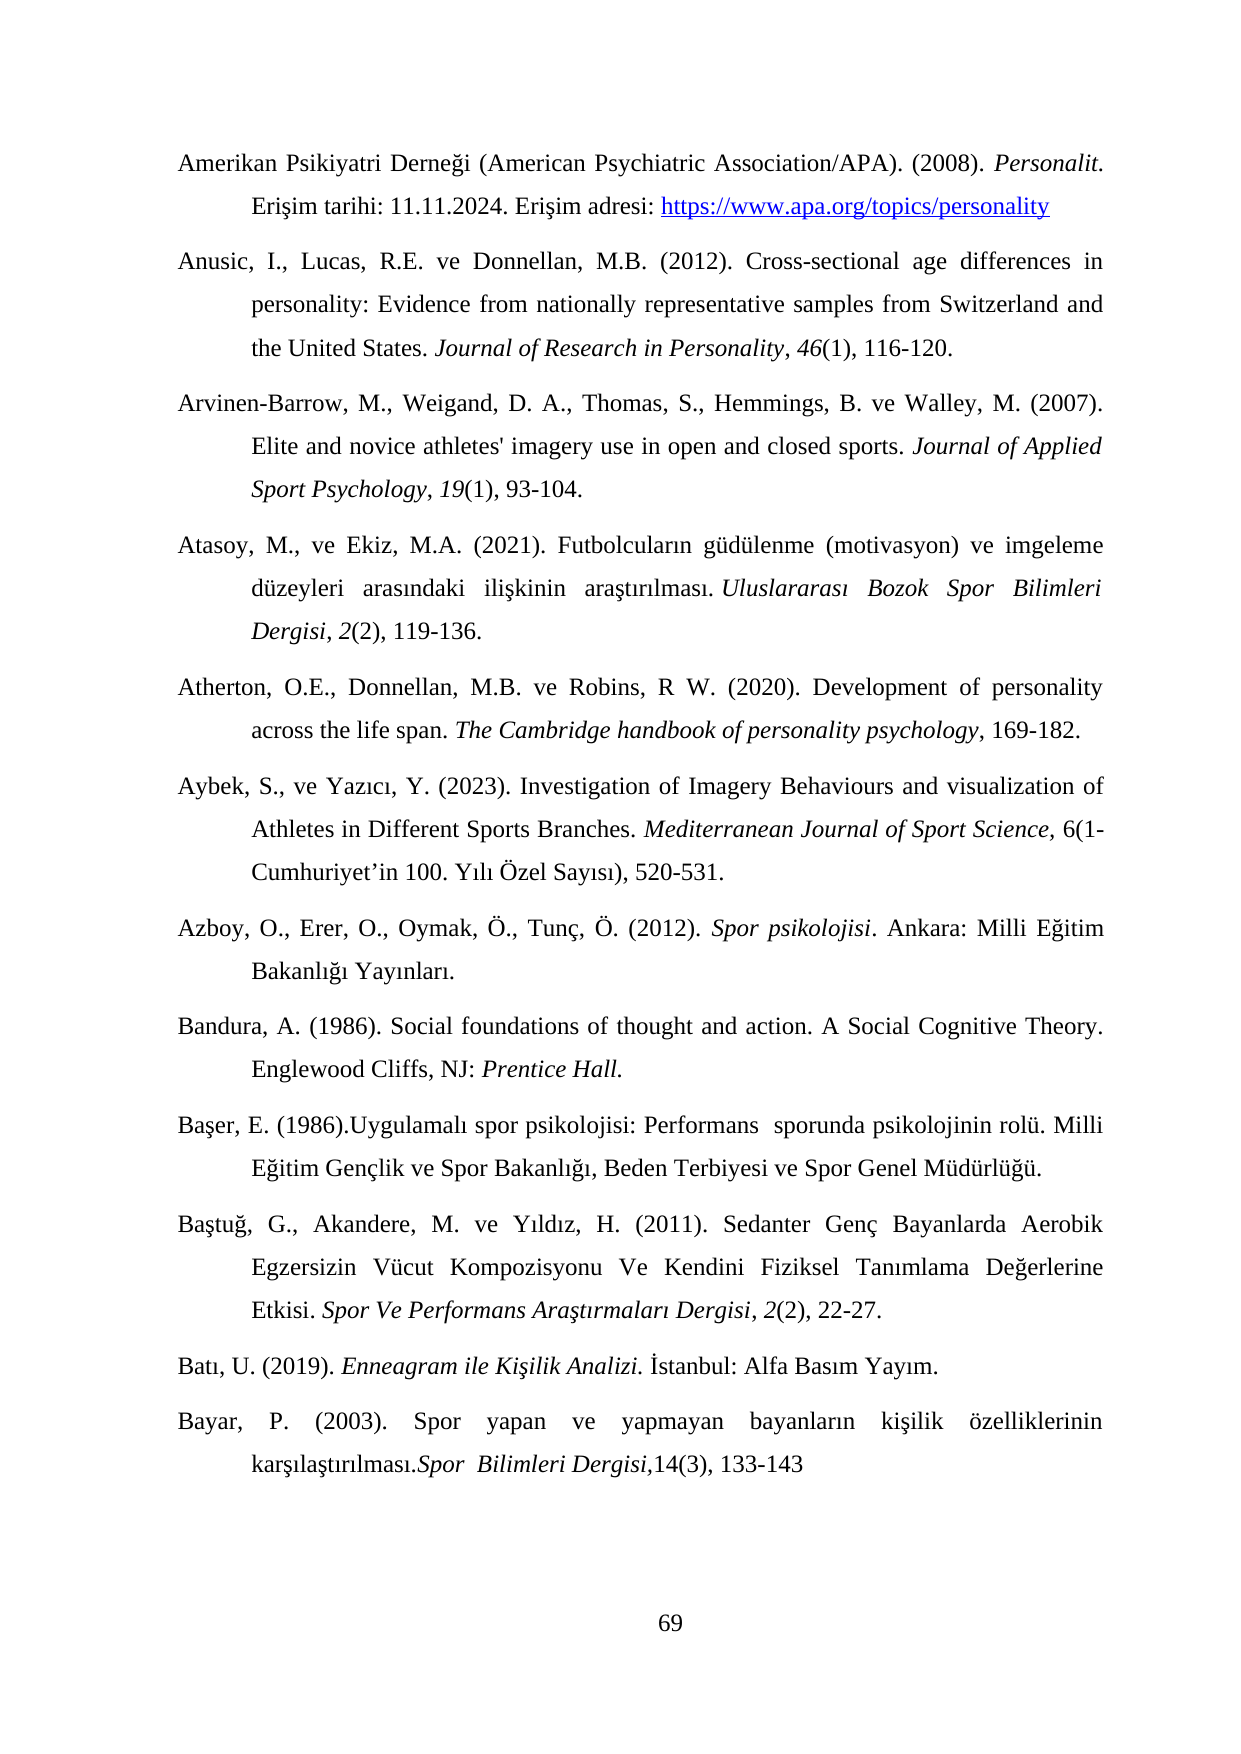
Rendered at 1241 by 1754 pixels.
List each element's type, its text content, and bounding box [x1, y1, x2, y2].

text Arvinen-Barrow, M., Weigand, D. A., Thomas, S., Hemmings, B. ve Walley, M. (2007). Elite and novice athletes' imagery use in open and closed sports. Journal of Applied Sport Psychology, 19(1), 93-104. [177, 388, 1104, 503]
text Atasoy, M., ve Ekiz, M.A. (2021). Futbolcuların güdülenme (motivasyon) ve imgeleme düzeyleri arasındaki ilişkinin araştırılması. Uluslararası Bozok Spor Bilimleri Dergisi, 2(2), 119-136. [177, 530, 1104, 645]
text Amerikan Psikiyatri Derneği (American Psychiatric Association/APA). (2008). Personalit. Erişim tarihi: 11.11.2024. Erişim adresi: https://www.apa.org/topics/personality [177, 148, 1104, 219]
text Bayar, P. (2003). Spor yapan ve yapmayan bayanların kişilik özelliklerinin karşılaştırılması.Spor Bilimleri Dergisi,14(3), 133-143 [177, 1406, 1104, 1478]
text Batı, U. (2019). Enneagram ile Kişilik Analizi. İstanbul: Alfa Basım Yayım. [177, 1351, 1104, 1379]
text Bandura, A. (1986). Social foundations of thought and action. A Social Cognitive Theory. Englewood Cliffs, NJ: Prentice Hall. [177, 1011, 1104, 1083]
text Başer, E. (1986).Uygulamalı spor psikolojisi: Performans sporunda psikolojinin rolü. Milli Eğitim Gençlik ve Spor Bakanlığı, Beden Terbiyesi ve Spor Genel Müdürlüğü. [177, 1110, 1104, 1182]
text Anusic, I., Lucas, R.E. ve Donnellan, M.B. (2012). Cross-sectional age differences in personality: Evidence from nationally representative samples from Switzerland and the United States. Journal of Research in Personality, 46(1), 116-120. [177, 246, 1104, 361]
text Aybek, S., ve Yazıcı, Y. (2023). Investigation of Imagery Behaviours and visualization of Athletes in Different Sports Branches. Mediterranean Journal of Sport Science, 6(1-Cumhuriyet’in 100. Yılı Özel Sayısı), 520-531. [177, 771, 1104, 886]
text Baştuğ, G., Akandere, M. ve Yıldız, H. (2011). Sedanter Genç Bayanlarda Aerobik Egzersizin Vücut Kompozisyonu Ve Kendini Fiziksel Tanımlama Değerlerine Etkisi. Spor Ve Performans Araştırmaları Dergisi, 2(2), 22-27. [177, 1209, 1104, 1324]
text Atherton, O.E., Donnellan, M.B. ve Robins, R W. (2020). Development of personality across the life span. The Cambridge handbook of personality psychology, 169-182. [177, 672, 1104, 744]
text Azboy, O., Erer, O., Oymak, Ö., Tunç, Ö. (2012). Spor psikolojisi. Ankara: Milli Eğitim Bakanlığı Yayınları. [177, 913, 1104, 984]
